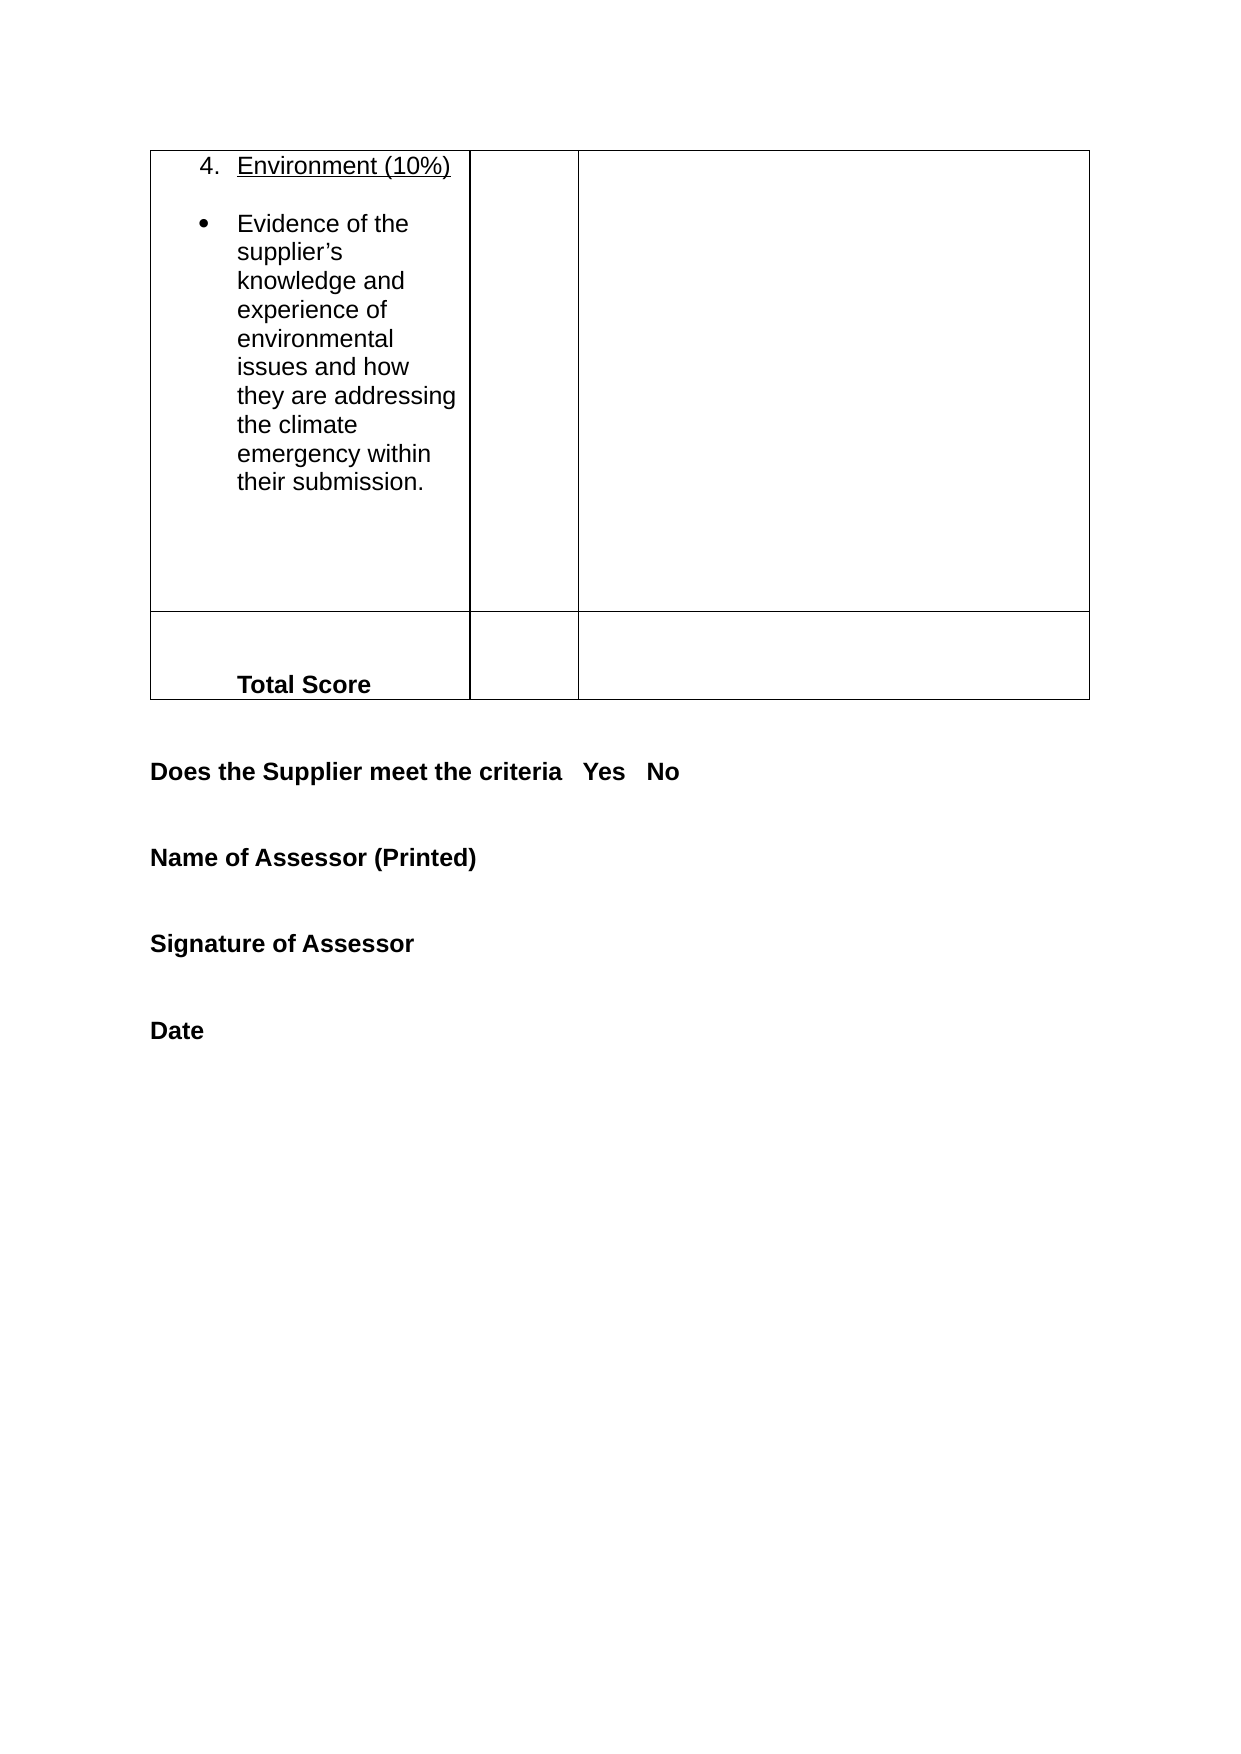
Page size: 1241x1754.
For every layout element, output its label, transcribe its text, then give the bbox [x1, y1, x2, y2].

text Name of Assessor (Printed) [150, 843, 1090, 872]
text Signature of Assessor [150, 929, 1090, 958]
text Does the Supplier meet the criteria Yes No [150, 757, 1090, 786]
table_cell [471, 612, 578, 698]
table_cell [579, 612, 1089, 698]
text Date [150, 1016, 1090, 1044]
table_cell [471, 151, 578, 611]
table_cell Total Score [151, 612, 469, 698]
table_cell [579, 151, 1089, 611]
table_cell Environment (10%) Evidence of the supplier’s knowledge and experience of environmental issues and how they are addressing the climate emergency within their submission. [151, 151, 469, 611]
